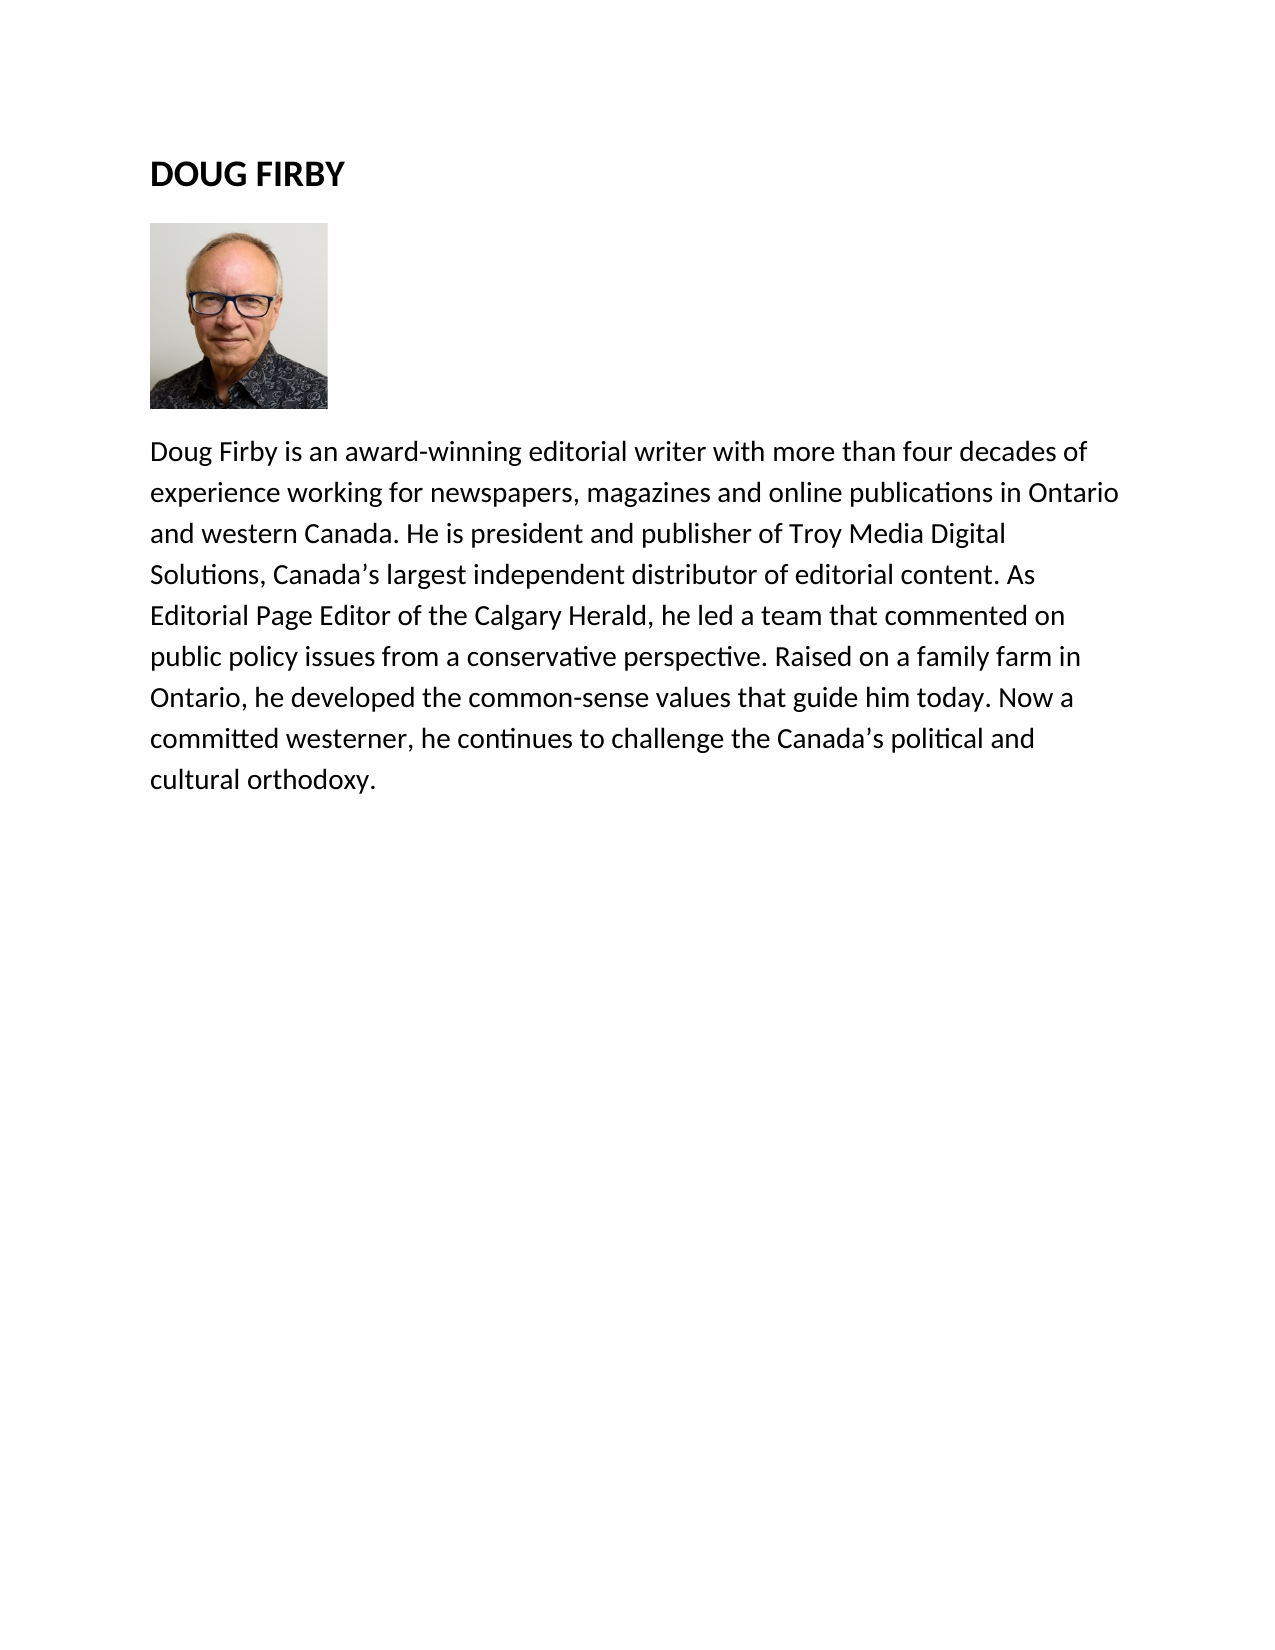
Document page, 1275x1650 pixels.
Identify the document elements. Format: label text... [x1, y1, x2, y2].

text Doug Firby is an award-winning editorial writer with more than four decades of experience working for newspapers, magazines and online publications in Ontario and western Canada. He is president and publisher of Troy Media Digital Solutions, Canada’s largest independent distributor of editorial content. As Editorial Page Editor of the Calgary Herald, he led a team that commented on public policy issues from a conservative perspective. Raised on a family farm in Ontario, he developed the common-sense values that guide him today. Now a committed westerner, he continues to challenge the Canada’s political and cultural orthodoxy. [150, 433, 1125, 796]
picture [150, 223, 328, 409]
text DOUG FIRBY [150, 150, 1125, 196]
